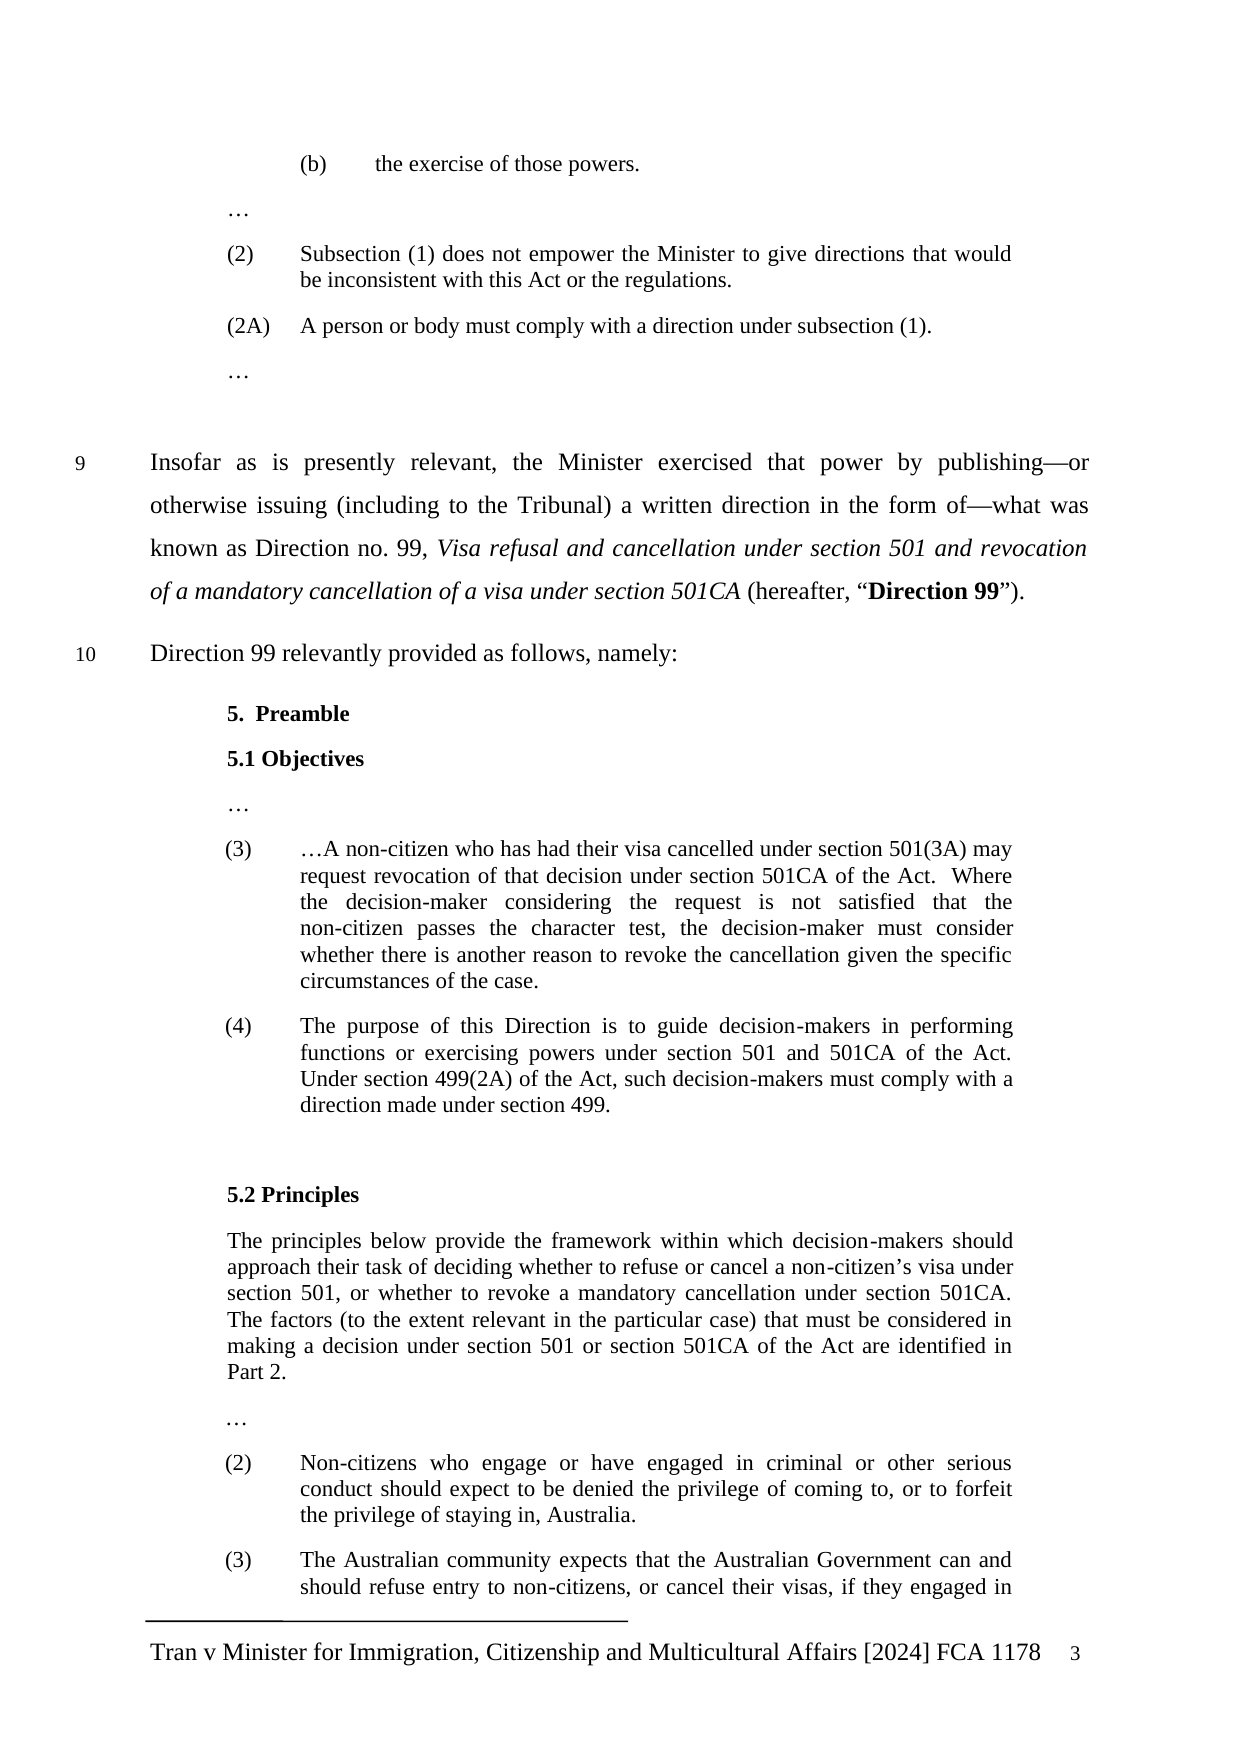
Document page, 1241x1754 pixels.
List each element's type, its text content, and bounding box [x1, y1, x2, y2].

text (2) Subsection (1) does not empower the Minister to give directions that would be inconsistent with this Act or the regulations. [227, 240, 1013, 293]
text 5.1 Objectives [227, 745, 1013, 772]
text Direction 99 relevantly provided as follows, namely: [75, 638, 1090, 667]
text (2A) A person or body must comply with a direction under subsection (1). [227, 312, 1013, 338]
text The principles below provide the framework within which decision-makers should approach their task of deciding whether to refuse or cancel a non-citizen’s visa under section 501, or whether to revoke a mandatory cancellation under section 501CA. The factors (to the extent relevant in the particular case) that must be considered in making a decision under section 501 or section 501CA of the Act are identified in Part 2. [227, 1227, 1013, 1385]
text Insofar as is presently relevant, the Minister exercised that power by publishing—or otherwise issuing (including to the Tribunal) a written direction in the form of—what was known as Direction no. 99, Visa refusal and cancellation under section 501 and revocation of a mandatory cancellation of a visa under section 501CA (hereafter, “Direction 99”). [75, 447, 1090, 605]
text … [227, 790, 1013, 817]
text 5. Preamble [227, 700, 1013, 726]
text … [150, 1403, 1013, 1430]
text (4) The purpose of this Direction is to guide decision-makers in performing functions or exercising powers under section 501 and 501CA of the Act. Under section 499(2A) of the Act, such decision-makers must comply with a direction made under section 499. [225, 1012, 1013, 1118]
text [225, 1546, 1013, 1599]
text (3) …A non-citizen who has had their visa cancelled under section 501(3A) may request revocation of that decision under section 501CA of the Act. Where the decision-maker considering the request is not satisfied that the non-citizen passes the character test, the decision-maker must consider whether there is another reason to revoke the cancellation given the specific circumstances of the case. [225, 835, 1013, 993]
text (b) the exercise of those powers. [300, 150, 1013, 176]
text (2) Non-citizens who engage or have engaged in criminal or other serious conduct should expect to be denied the privilege of coming to, or to forfeit the privilege of staying in, Australia. [225, 1449, 1013, 1528]
text … [227, 195, 1013, 221]
text … [227, 357, 1013, 383]
text 5.2 Principles [227, 1182, 1013, 1208]
